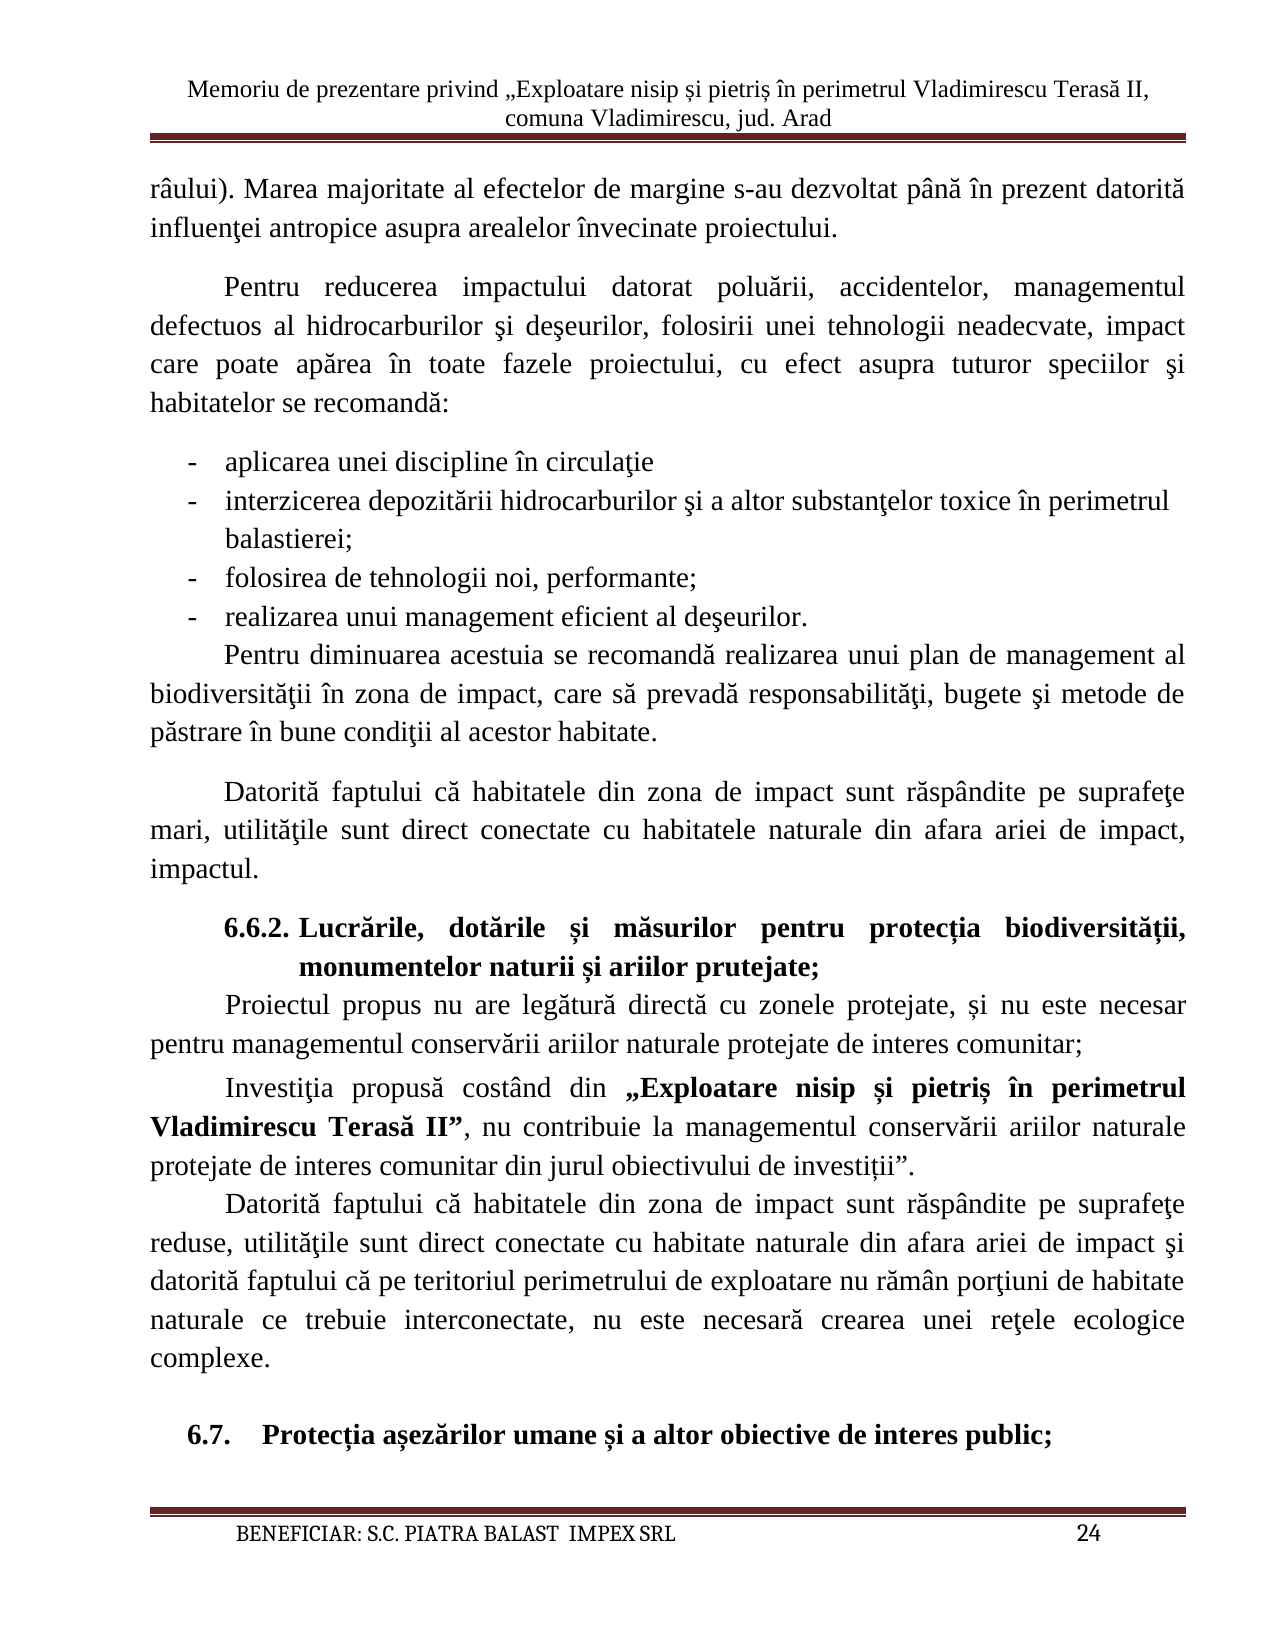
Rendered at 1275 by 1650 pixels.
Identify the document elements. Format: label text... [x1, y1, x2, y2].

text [150, 172, 1186, 244]
text Proiectul propus nu are legătură directă cu zonele protejate, și nu este necesar pentru managementul conservării ariilor naturale protejate de interes comunitar; [150, 987, 1186, 1059]
text Datorită faptului că habitatele din zona de impact sunt răspândite pe suprafeţe reduse, utilităţile sunt direct conectate cu habitate naturale din afara ariei de impact şi datorită faptului că pe teritoriul perimetrului de exploatare nu rămân porţiuni de habitate naturale ce trebuie interconectate, nu este necesară crearea unei reţele ecologice complexe. [150, 1186, 1186, 1374]
text Pentru reducerea impactului datorat poluării, accidentelor, managementul defectuos al hidrocarburilor şi deşeurilor, folosirii unei tehnologii neadecvate, impact care poate apărea în toate fazele proiectului, cu efect asupra tuturor speciilor şi habitatelor se recomandă: [150, 269, 1186, 419]
text Pentru diminuarea acestuia se recomandă realizarea unui plan de management al biodiversităţii în zona de impact, care să prevadă responsabilităţi, bugete şi metode de păstrare în bune condiţii al acestor habitate. [150, 637, 1186, 748]
list interzicerea depozitării hidrocarburilor şi a altor substanţelor toxice în perimetrul balastierei; [187, 483, 1186, 555]
list realizarea unui management eficient al deşeurilor. [187, 599, 1186, 632]
text Datorită faptului că habitatele din zona de impact sunt răspândite pe suprafeţe mari, utilităţile sunt direct conectate cu habitatele naturale din afara ariei de impact, impactul. [150, 774, 1186, 884]
list folosirea de tehnologii noi, performante; [187, 560, 1186, 594]
text Investiţia propusă costând din „Exploatare nisip și pietriș în perimetrul Vladimirescu Terasă II”, nu contribuie la managementul conservării ariilor naturale protejate de interes comunitar din jurul obiectivului de investiții”. [150, 1071, 1186, 1181]
list Protecția așezărilor umane și a altor obiective de interes public; [187, 1417, 1186, 1451]
list aplicarea unei discipline în circulaţie [187, 444, 1186, 478]
list Lucrările, dotările și măsurilor pentru protecția biodiversității, monumentelor naturii și ariilor prutejate; [224, 910, 1186, 982]
